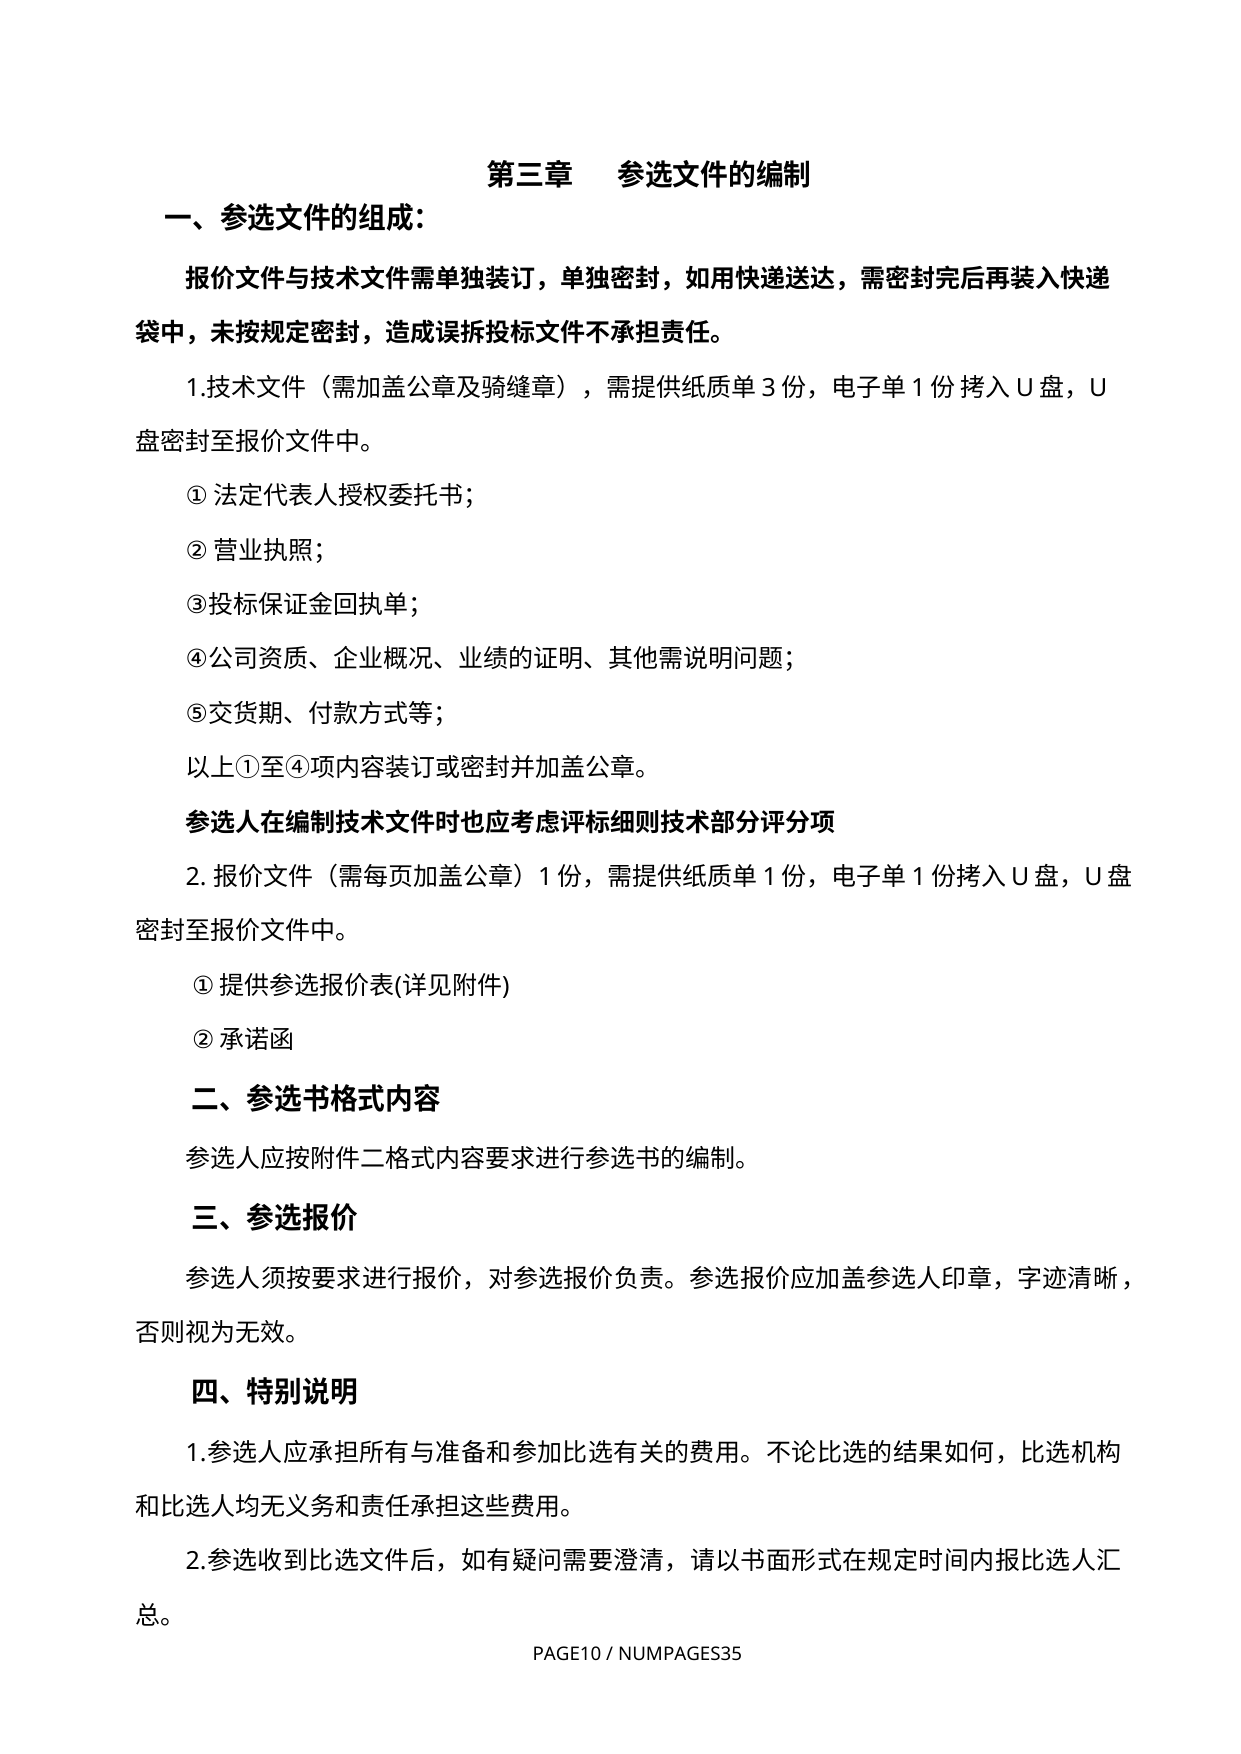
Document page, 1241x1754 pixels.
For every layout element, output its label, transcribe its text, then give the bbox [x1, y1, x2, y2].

text ③投标保证金回执单； [135, 584, 1134, 621]
text 2. 报价文件（需每页加盖公章）1份，需提供纸质单1份，电子单1份拷入U盘，U盘密封至报价文件中。 [135, 856, 1134, 947]
subtitle 第三章 参选文件的编制 [486, 156, 1134, 193]
text ①法定代表人授权委托书； [135, 476, 1134, 512]
text ②承诺函 [135, 1019, 1134, 1056]
text 1.技术文件（需加盖公章及骑缝章），需提供纸质单3份，电子单1份 拷入U盘，U盘密封至报价文件中。 [135, 367, 1134, 458]
text 以上①至④项内容装订或密封并加盖公章。 [135, 748, 1134, 784]
text 参选人应按附件二格式内容要求进行参选书的编制。 [135, 1139, 1121, 1175]
text 一、参选文件的组成： [135, 195, 1134, 237]
list 报价文件与技术文件需单独装订，单独密封，如用快递送达，需密封完后再装入快递袋中，未按规定密封，造成误拆投标文件不承担责任。 [135, 258, 1134, 349]
text 1.参选人应承担所有与准备和参加比选有关的费用。不论比选的结果如何，比选机构和比选人均无义务和责任承担这些费用。 [135, 1432, 1121, 1523]
text ①提供参选报价表(详见附件) [135, 965, 1134, 1001]
text 二、参选书格式内容 [135, 1075, 1134, 1118]
text ②营业执照； [135, 530, 1134, 566]
text 2.参选收到比选文件后，如有疑问需要澄清，请以书面形式在规定时间内报比选人汇总。 [135, 1541, 1121, 1631]
text ④公司资质、企业概况、业绩的证明、其他需说明问题； [135, 639, 1134, 675]
text 三、参选报价 [135, 1195, 1134, 1237]
text 四、特别说明 [135, 1368, 1134, 1411]
text 参选人须按要求进行报价，对参选报价负责。参选报价应加盖参选人印章，字迹清晰，否则视为无效。 [135, 1258, 1121, 1349]
text ⑤交货期、付款方式等； [135, 693, 1134, 729]
text 参选人在编制技术文件时也应考虑评标细则技术部分评分项 [135, 802, 1134, 838]
